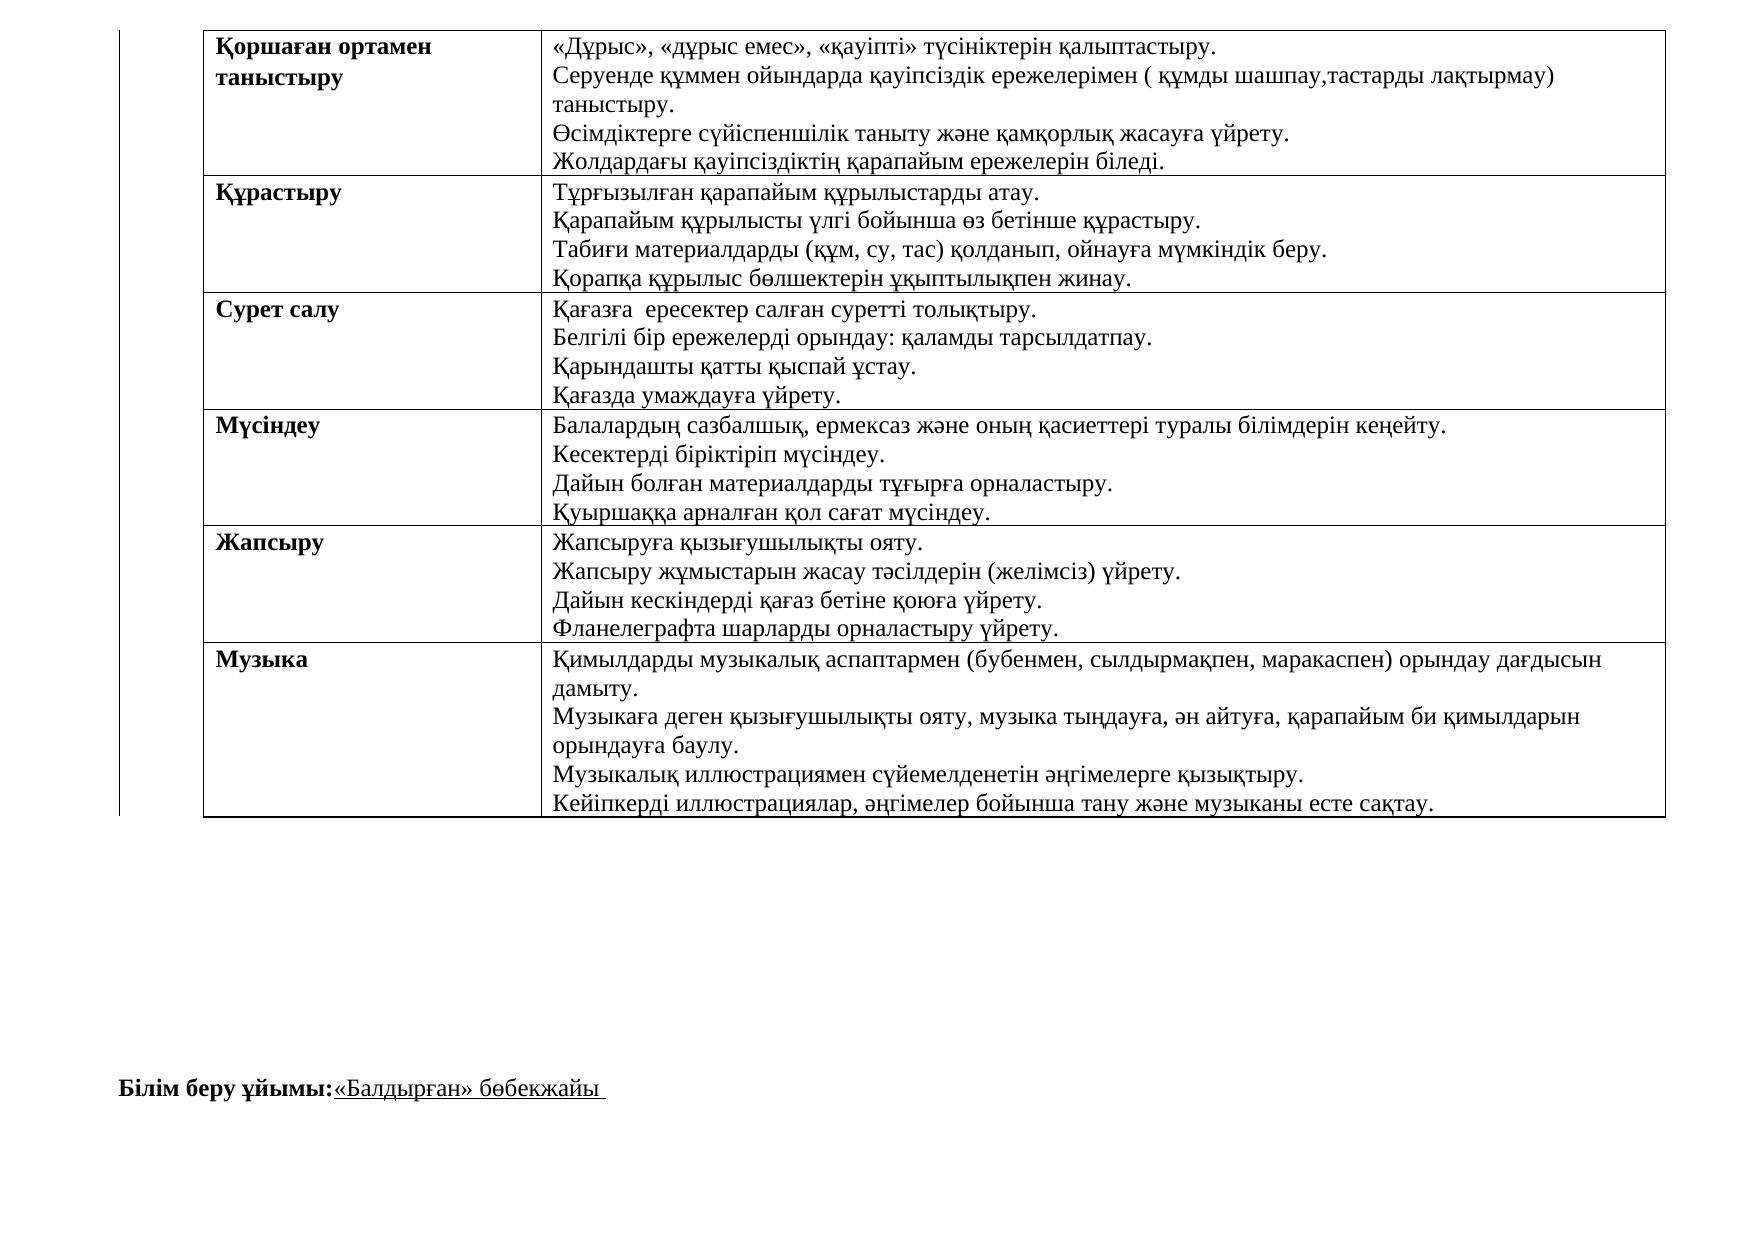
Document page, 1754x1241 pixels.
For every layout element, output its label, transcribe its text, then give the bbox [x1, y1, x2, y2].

table_cell «Дұрыс», «дұрыс емес», «қауіпті» түсініктерін қалыптастыру. Серуенде құммен ойындарда қауіпсіздік ережелерімен ( құмды шашпау,тастарды лақтырмау) таныстыру. Өсімдіктерге сүйіспеншілік таныту және қамқорлық жасауға үйрету. Жолдардағы қауіпсіздіктің қарапайым ережелерін біледі. [542, 31, 1665, 175]
table_cell Балалардың сазбалшық, ермексаз және оның қасиеттері туралы білімдерін кеңейту. Кесектерді біріктіріп мүсіндеу. Дайын болған материалдарды тұғырға орналастыру. Қуыршаққа арналған қол сағат мүсіндеу. [542, 410, 1665, 525]
table_cell Жапсыру [204, 526, 541, 642]
table_cell Мүсіндеу [204, 410, 541, 525]
table_cell Музыка [204, 643, 541, 816]
table_cell Құрастыру [204, 176, 541, 292]
table_cell Тұрғызылған қарапайым құрылыстарды атау. Қарапайым құрылысты үлгі бойынша өз бетінше құрастыру. Табиғи материалдарды (құм, су, тас) қолданып, ойнауға мүмкіндік беру. Қорапқа құрылыс бөлшектерін ұқыптылықпен жинау. [542, 176, 1665, 292]
table_cell Қимылдарды музыкалық аспаптармен (бубенмен, сылдырмақпен, маракаспен) орындау дағдысын дамыту. Музыкаға деген қызығушылықты ояту, музыка тыңдауға, ән айтуға, қарапайым би қимылдарын орындауға баулу. Музыкалық иллюстрациямен сүйемелденетін әңгімелерге қызықтыру. Кейіпкерді иллюстрациялар, әңгімелер бойынша тану және музыканы есте сақтау. [542, 643, 1665, 816]
table_cell Сурет салу [204, 293, 541, 409]
table_cell Қағазға ересектер салған суретті толықтыру. Белгілі бір ережелерді орындау: қаламды тарсылдатпау. Қарындашты қатты қыспай ұстау. Қағазда умаждауға үйрету. [542, 293, 1665, 409]
text Білім беру ұйымы:«Балдырған» бөбекжайы [118, 1073, 1683, 1101]
table_cell Қоршаған ортамен таныстыру [204, 31, 541, 175]
table_cell Жапсыруға қызығушылықты ояту. Жапсыру жұмыстарын жасау тәсілдерін (желімсіз) үйрету. Дайын кескіндерді қағаз бетіне қоюға үйрету. Фланелеграфта шарларды орналастыру үйрету. [542, 526, 1665, 642]
